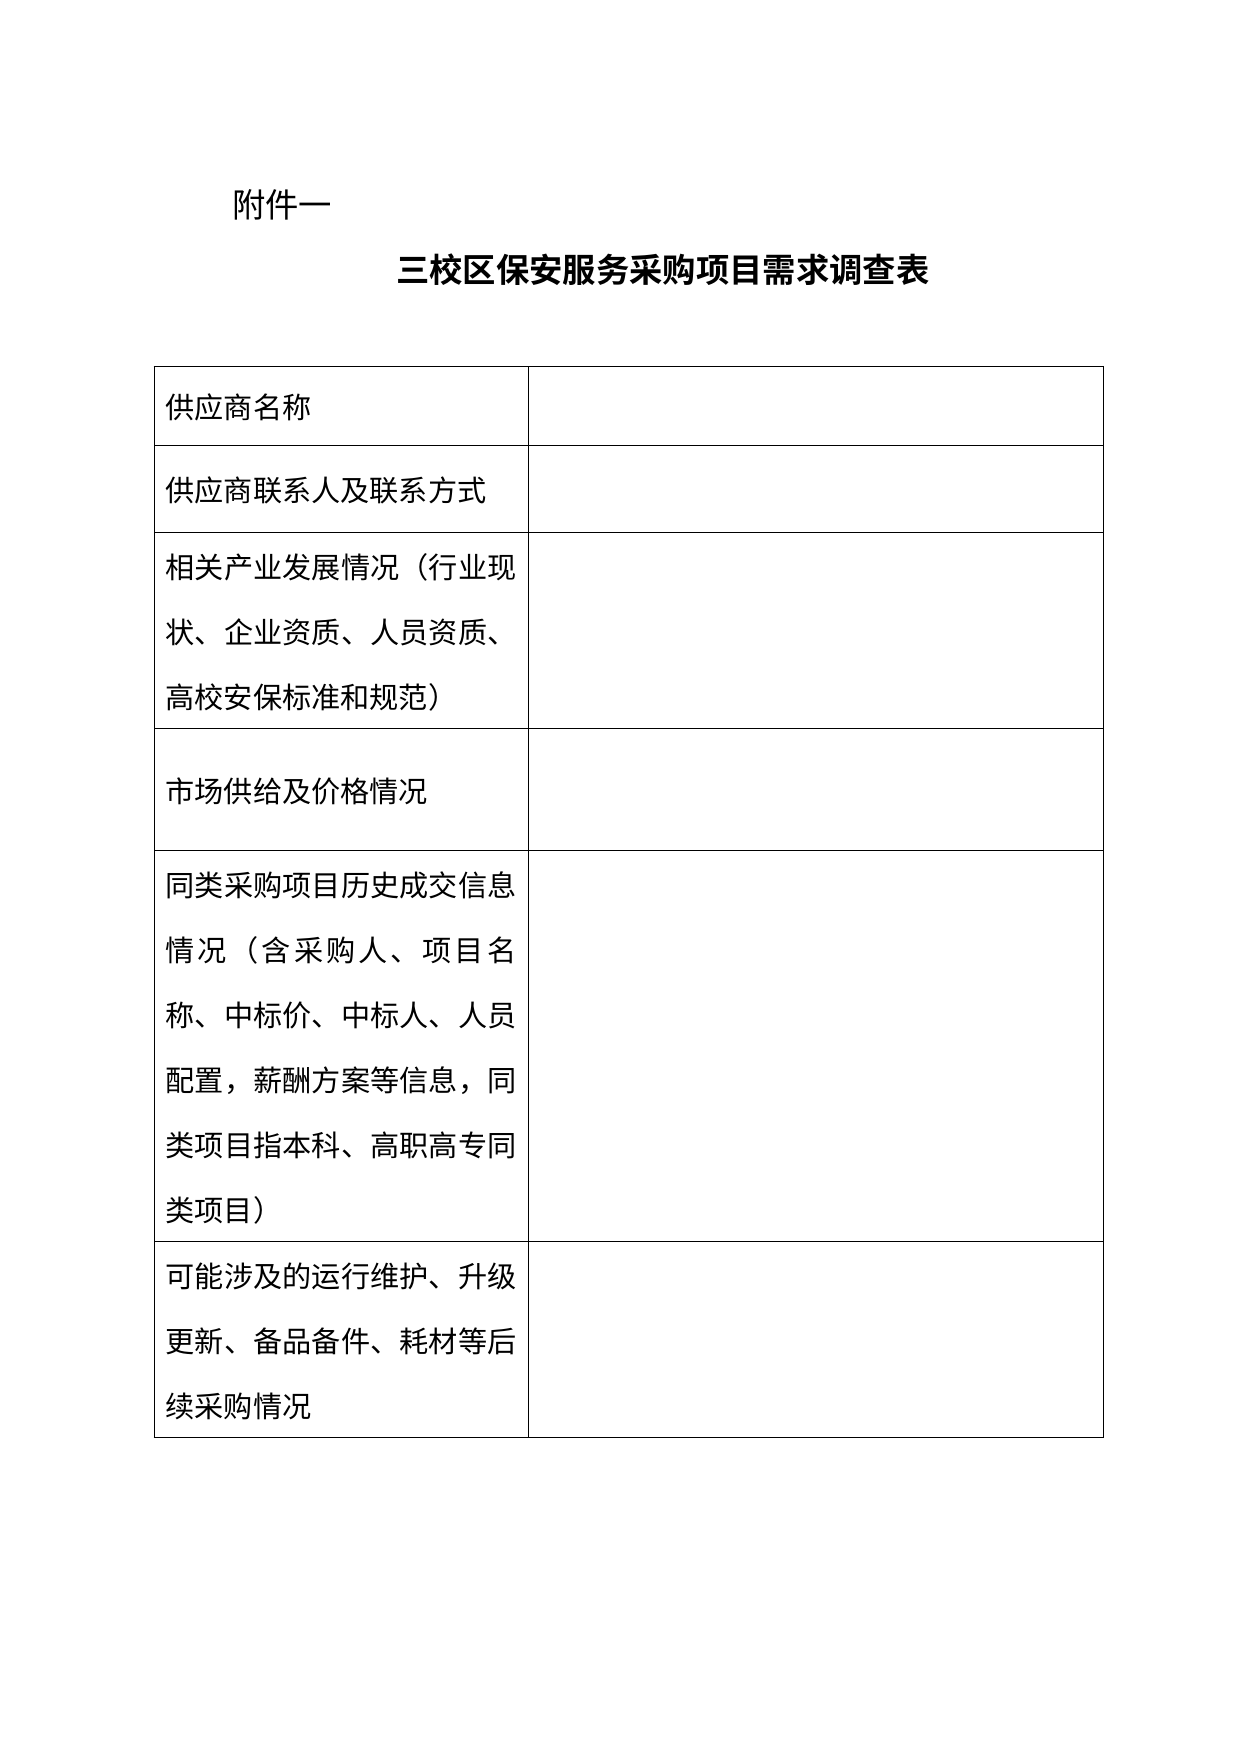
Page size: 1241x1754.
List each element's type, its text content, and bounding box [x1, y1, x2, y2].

text 附件一 [165, 171, 1092, 236]
table_header [529, 367, 1103, 444]
table_cell [529, 729, 1103, 850]
table_cell 可能涉及的运行维护、升级更新、备品备件、耗材等后续采购情况 [155, 1242, 528, 1437]
table_cell 供应商联系人及联系方式 [155, 446, 528, 532]
table_cell [529, 1242, 1103, 1437]
text 三校区保安服务采购项目需求调查表 [165, 236, 1092, 301]
table_header 供应商名称 [155, 367, 528, 444]
table_cell [529, 851, 1103, 1241]
table_cell 同类采购项目历史成交信息情况（含采购人、项目名称、中标价、中标人、人员配置，薪酬方案等信息，同类项目指本科、高职高专同类项目） [155, 851, 528, 1241]
table_cell [529, 446, 1103, 532]
table_cell 相关产业发展情况（行业现状、企业资质、人员资质、高校安保标准和规范） [155, 533, 528, 728]
table_cell [529, 533, 1103, 728]
table_cell 市场供给及价格情况 [155, 729, 528, 850]
